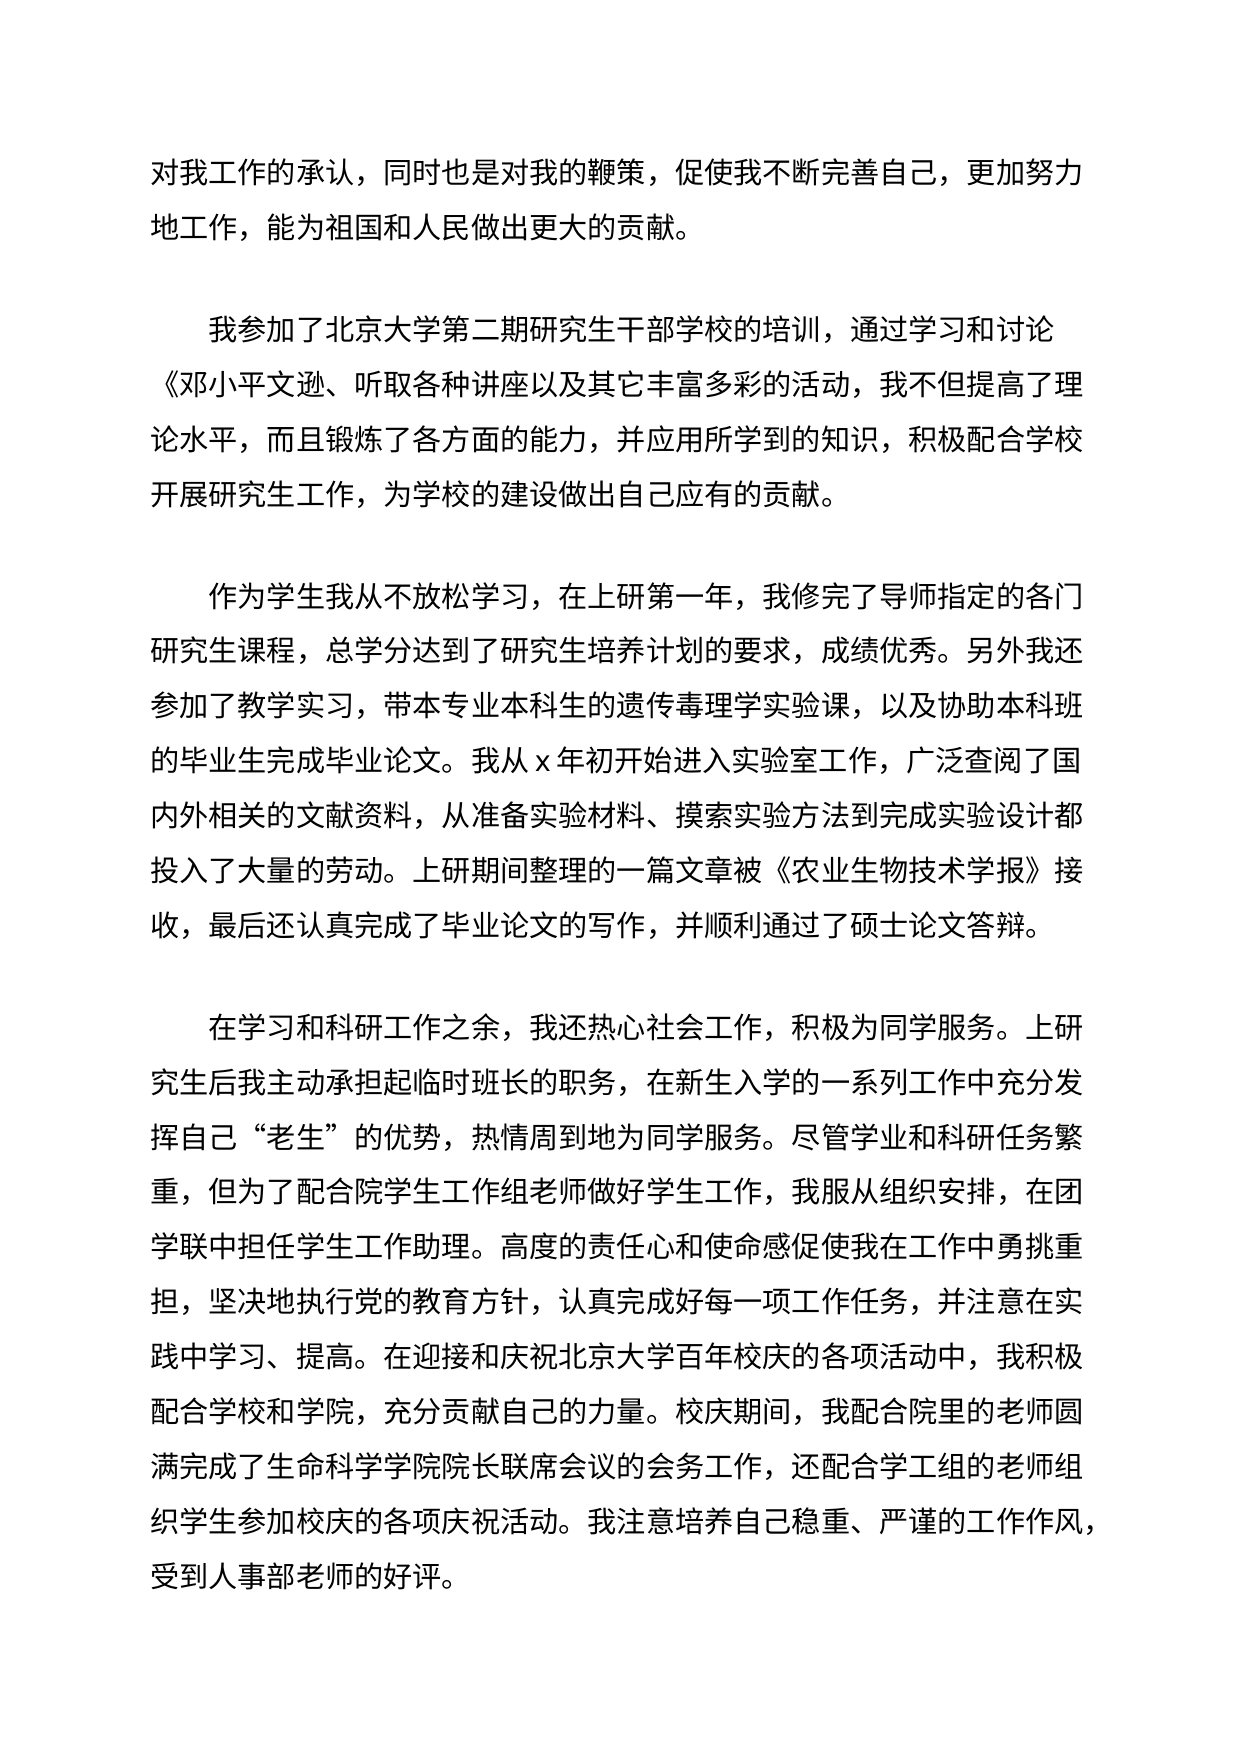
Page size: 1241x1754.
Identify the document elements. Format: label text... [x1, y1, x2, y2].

text 作为学生我从不放松学习，在上研第一年，我修完了导师指定的各门研究生课程，总学分达到了研究生培养计划的要求，成绩优秀。另外我还参加了教学实习，带本专业本科生的遗传毒理学实验课，以及协助本科班的毕业生完成毕业论文。我从x年初开始进入实验室工作，广泛查阅了国内外相关的文献资料，从准备实验材料、摸索实验方法到完成实验设计都投入了大量的劳动。上研期间整理的一篇文章被《农业生物技术学报》接收，最后还认真完成了毕业论文的写作，并顺利通过了硕士论文答辩。 [150, 573, 1090, 945]
text 在学习和科研工作之余，我还热心社会工作，积极为同学服务。上研究生后我主动承担起临时班长的职务，在新生入学的一系列工作中充分发挥自己“老生”的优势，热情周到地为同学服务。尽管学业和科研任务繁重，但为了配合院学生工作组老师做好学生工作，我服从组织安排，在团学联中担任学生工作助理。高度的责任心和使命感促使我在工作中勇挑重担，坚决地执行党的教育方针，认真完成好每一项工作任务，并注意在实践中学习、提高。在迎接和庆祝北京大学百年校庆的各项活动中，我积极配合学校和学院，充分贡献自己的力量。校庆期间，我配合院里的老师圆满完成了生命科学学院院长联席会议的会务工作，还配合学工组的老师组织学生参加校庆的各项庆祝活动。我注意培养自己稳重、严谨的工作作风，受到人事部老师的好评。 [150, 1004, 1090, 1596]
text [150, 150, 1090, 247]
text 我参加了北京大学第二期研究生干部学校的培训，通过学习和讨论《邓小平文逊、听取各种讲座以及其它丰富多彩的活动，我不但提高了理论水平，而且锻炼了各方面的能力，并应用所学到的知识，积极配合学校开展研究生工作，为学校的建设做出自己应有的贡献。 [150, 307, 1090, 514]
